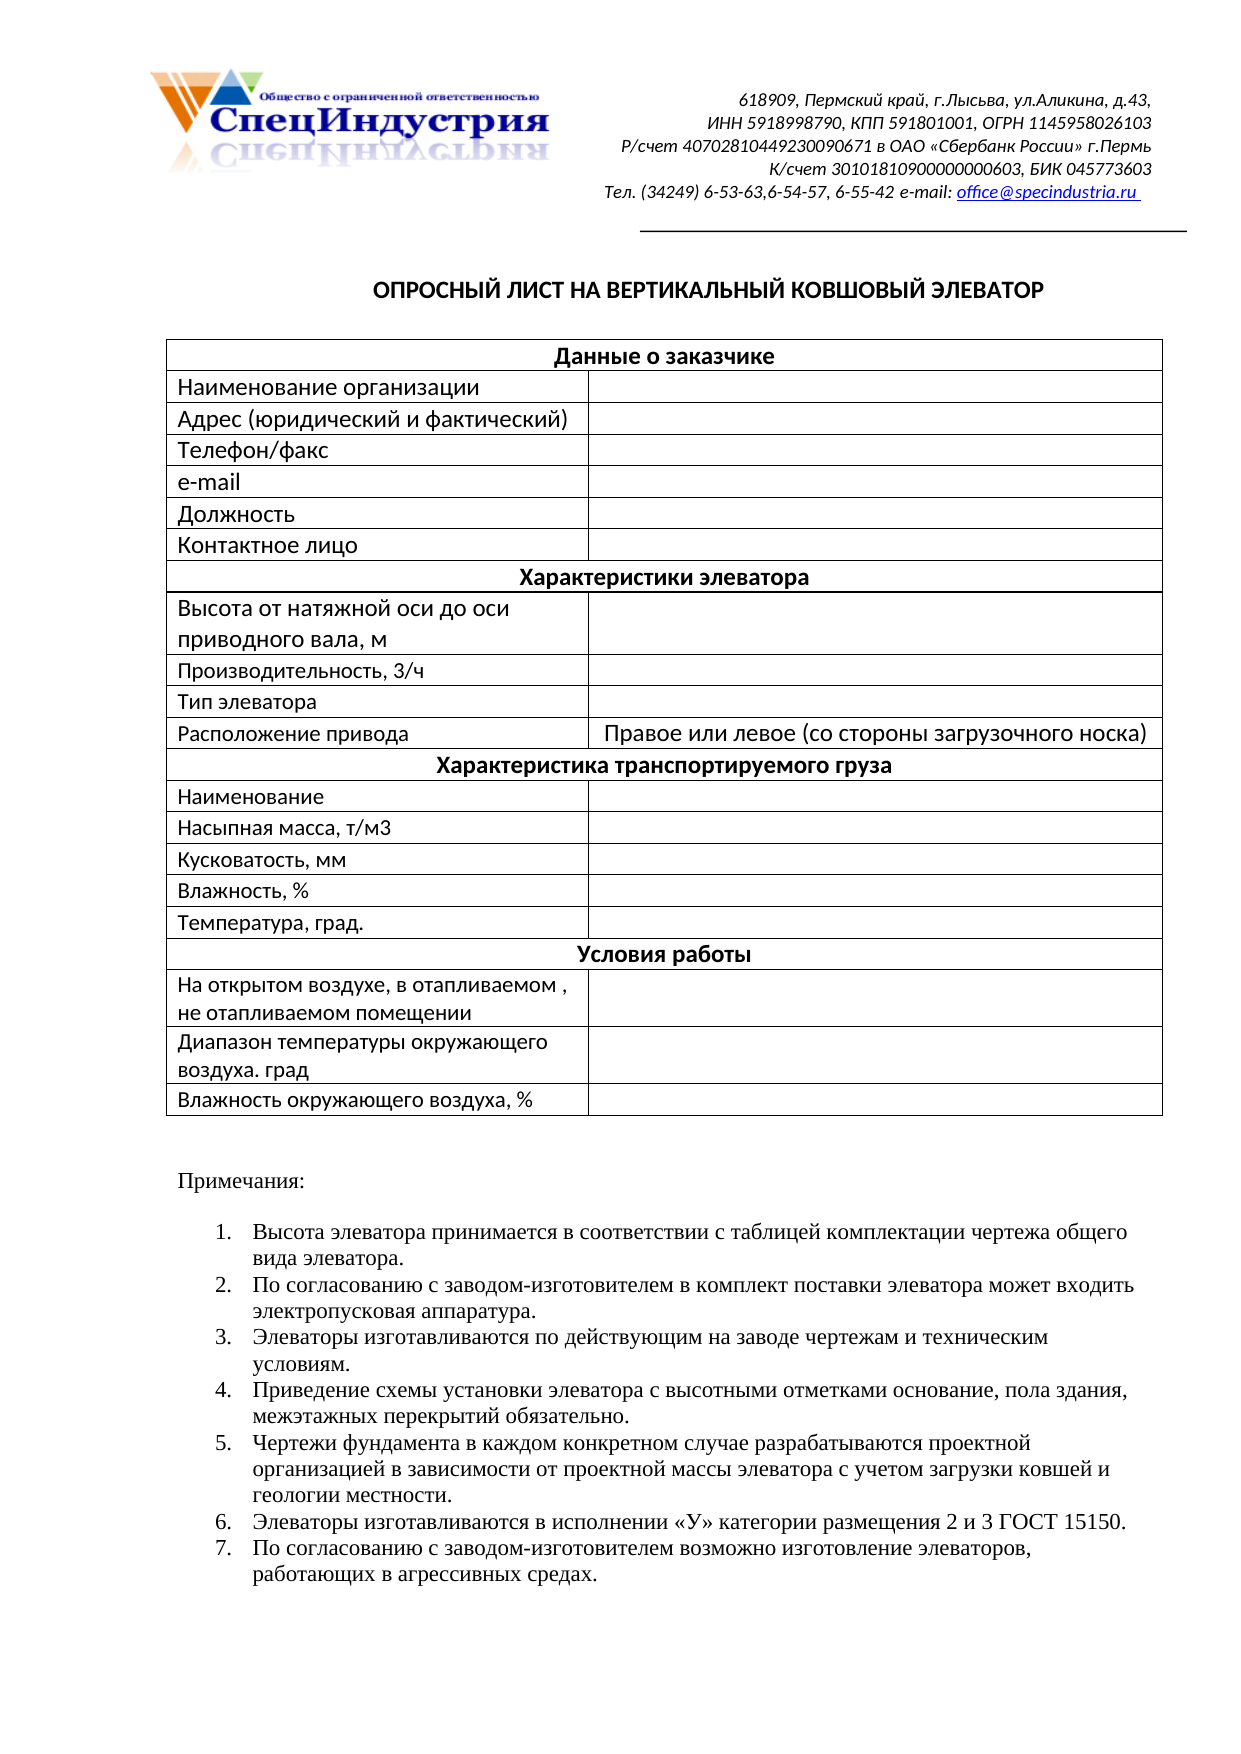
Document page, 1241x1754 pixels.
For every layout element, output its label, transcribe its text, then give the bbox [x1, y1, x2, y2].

table_cell Влажность, % [167, 875, 588, 906]
table_cell [589, 844, 1162, 874]
table_cell Характеристики элеватора [167, 561, 1162, 591]
table_cell [589, 1027, 1162, 1083]
picture [138, 35, 560, 173]
table_cell [589, 907, 1162, 937]
text ОПРОСНЫЙ ЛИСТ НА ВЕРТИКАЛЬНЫЙ КОВШОВЫЙ ЭЛЕВАТОР [177, 275, 1152, 305]
list Высота элеватора принимается в соответствии с таблицей комплектации чертежа общего вида элеватора. [215, 1218, 1152, 1271]
table_cell [589, 498, 1162, 528]
table_cell [589, 1084, 1162, 1115]
text Р/счет 40702810449230090671 в ОАО «Сбербанк России» г.Пермь [560, 134, 1152, 157]
table_cell Условия работы [167, 939, 1162, 969]
table_header Данные о заказчике [167, 340, 1162, 370]
table_cell Температура, град. [167, 907, 588, 937]
table_cell [589, 970, 1162, 1026]
table_cell [589, 435, 1162, 465]
table_cell Характеристика транспортируемого груза [167, 749, 1162, 780]
table_cell Расположение привода [167, 718, 588, 748]
table_cell [589, 686, 1162, 717]
table_cell [589, 371, 1162, 402]
table_cell На открытом воздухе, в отапливаемом , не отапливаемом помещении [167, 970, 588, 1026]
text К/счет 30101810900000000603, БИК 045773603 [177, 157, 1152, 180]
table_cell [589, 875, 1162, 906]
table_cell [589, 529, 1162, 560]
text Тел. (34249) 6-53-63,6-54-57, 6-55-42 e-mail: office@specindustria.ru [177, 180, 1152, 203]
table_cell Наименование [167, 781, 588, 811]
text 618909, Пермский край, г.Лысьва, ул.Аликина, д.43, [560, 89, 1152, 112]
table_cell [589, 466, 1162, 497]
table_cell Влажность окружающего воздуха, % [167, 1084, 588, 1115]
table_cell [589, 781, 1162, 811]
table_cell Наименование организации [167, 371, 588, 402]
list По согласованию с заводом-изготовителем в комплект поставки элеватора может входить электропусковая аппаратура. [215, 1271, 1152, 1323]
list Приведение схемы установки элеватора с высотными отметками основание, пола здания, межэтажных перекрытий обязательно. [215, 1376, 1152, 1429]
table_cell Производительность, 3/ч [167, 655, 588, 685]
list Элеваторы изготавливаются в исполнении «У» категории размещения 2 и 3 ГОСТ 15150. [215, 1508, 1152, 1534]
table_cell Насыпная масса, т/м3 [167, 812, 588, 843]
table_cell e-mail [167, 466, 588, 497]
table_cell Должность [167, 498, 588, 528]
table_cell [589, 403, 1162, 433]
table_cell Контактное лицо [167, 529, 588, 560]
list По согласованию с заводом-изготовителем возможно изготовление элеваторов, работающих в агрессивных средах. [215, 1534, 1152, 1587]
table_cell [589, 593, 1162, 653]
table_cell [589, 655, 1162, 685]
table_cell Телефон/факс [167, 435, 588, 465]
table_cell Высота от натяжной оси до оси приводного вала, м [167, 593, 588, 653]
table_cell Тип элеватора [167, 686, 588, 717]
table_cell [589, 812, 1162, 843]
text Примечания: [177, 1167, 1152, 1193]
list Элеваторы изготавливаются по действующим на заводе чертежам и техническим условиям. [215, 1323, 1152, 1376]
list Чертежи фундамента в каждом конкретном случае разрабатываются проектной организацией в зависимости от проектной массы элеватора с учетом загрузки ковшей и геологии местности. [215, 1429, 1152, 1508]
text ИНН 5918998790, КПП 591801001, ОГРН 1145958026103 [560, 112, 1152, 134]
table_cell Диапазон температуры окружающего воздуха. град [167, 1027, 588, 1083]
table_cell Адрес (юридический и фактический) [167, 403, 588, 433]
table_cell Правое или левое (со стороны загрузочного носка) [589, 718, 1162, 748]
table_cell Кусковатость, мм [167, 844, 588, 874]
